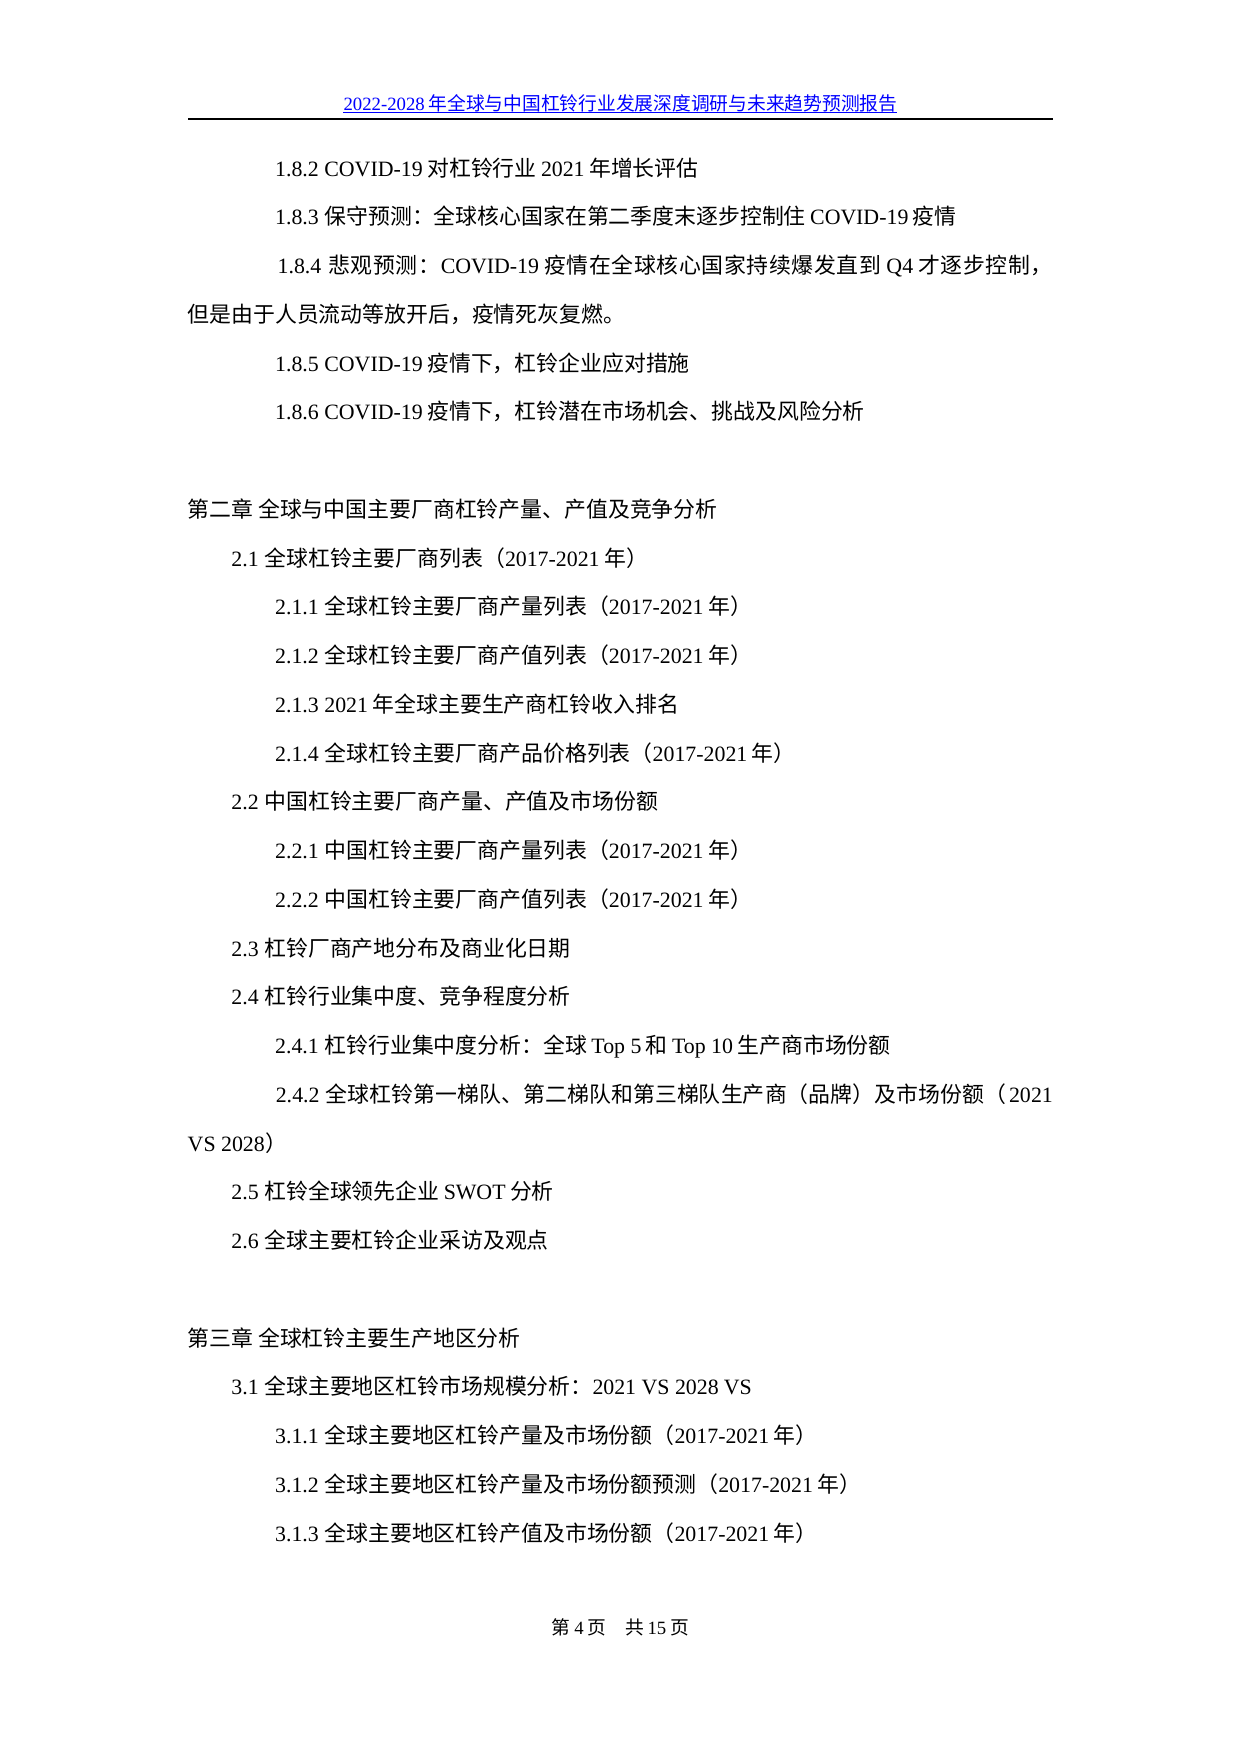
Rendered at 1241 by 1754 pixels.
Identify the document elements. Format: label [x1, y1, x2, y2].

text [187, 150, 1053, 1548]
